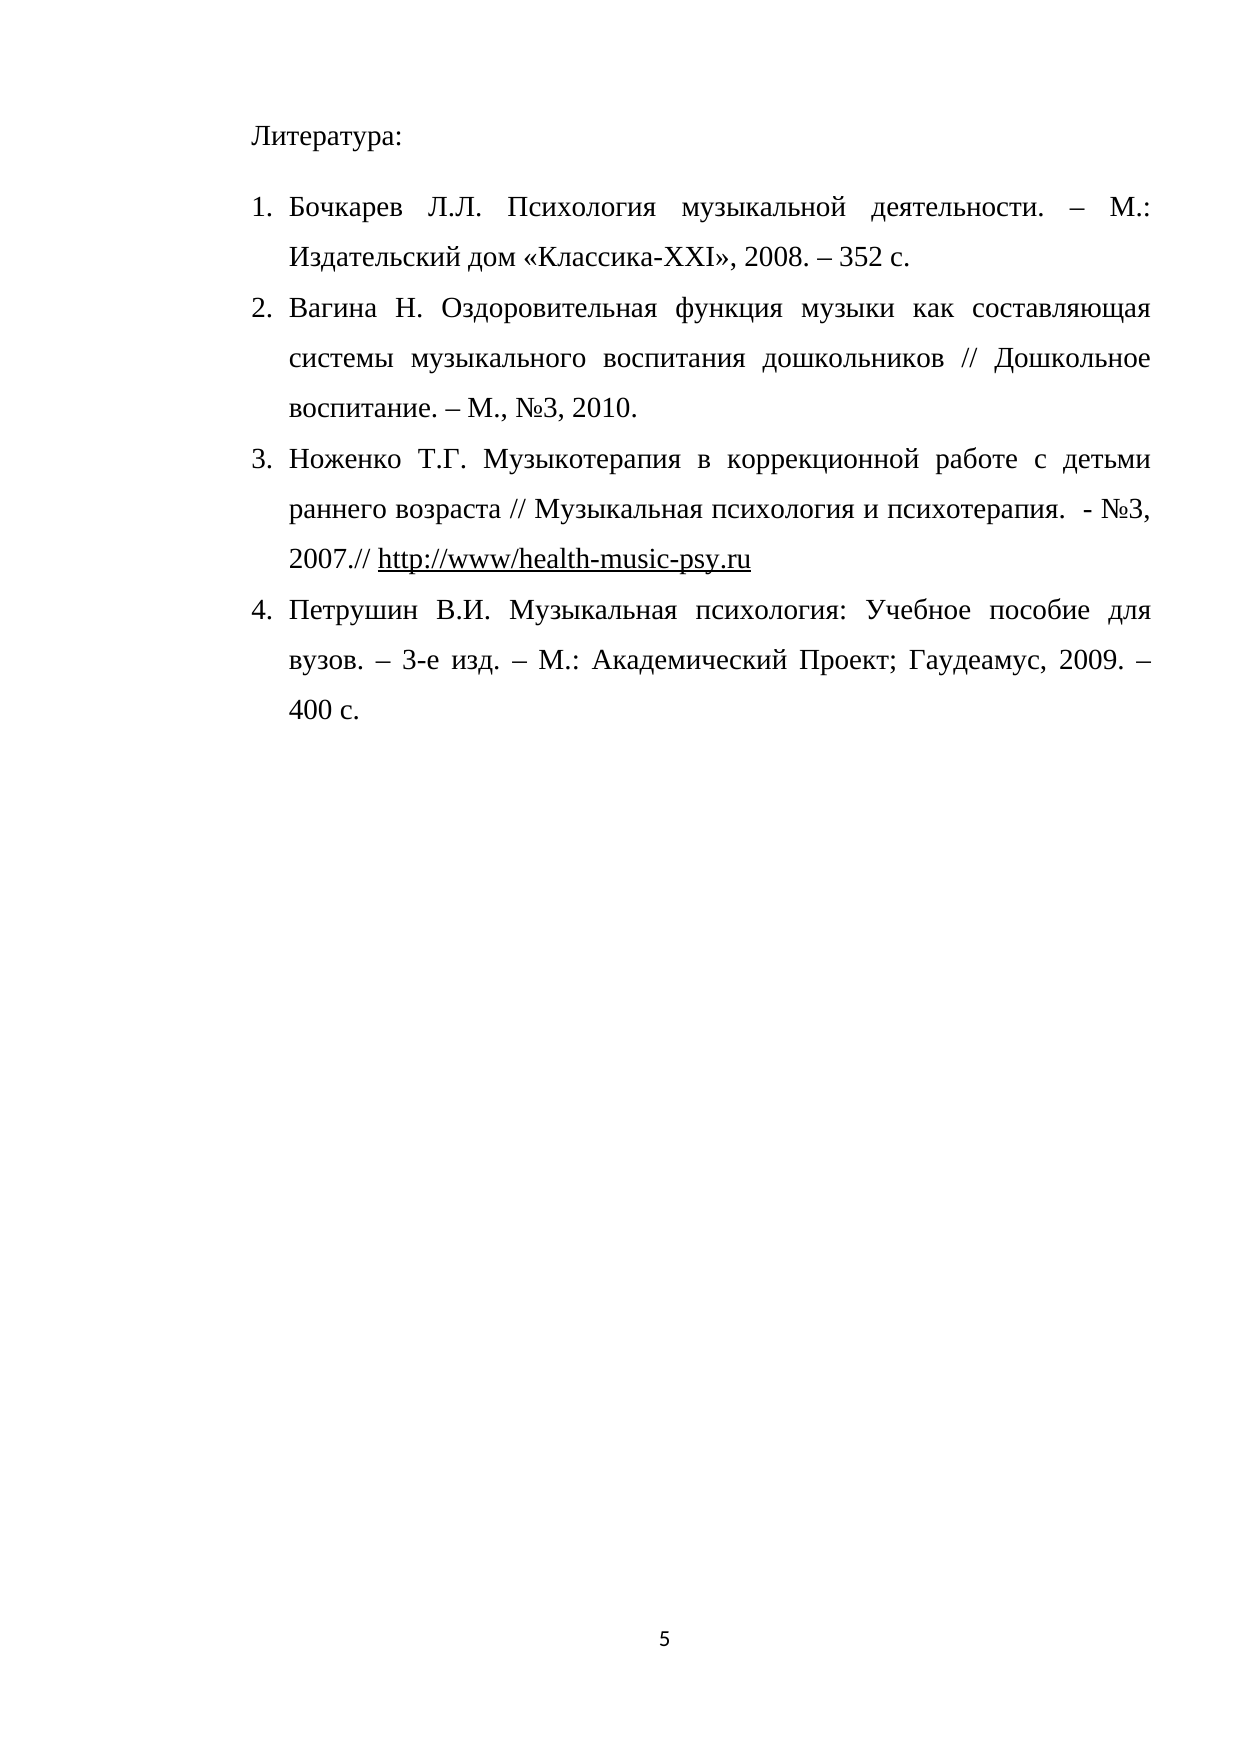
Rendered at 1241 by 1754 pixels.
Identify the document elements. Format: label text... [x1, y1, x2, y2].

list Вагина Н. Оздоровительная функция музыки как составляющая системы музыкального воспитания дошкольников // Дошкольное воспитание. – М., №3, 2010. [251, 290, 1152, 424]
list Бочкарев Л.Л. Психология музыкальной деятельности. – М.: Издательский дом «Классика-XXI», 2008. – 352 с. [251, 189, 1152, 273]
list Ноженко Т.Г. Музыкотерапия в коррекционной работе с детьми раннего возраста // Музыкальная психология и психотерапия. - №3, 2007.// http://www/health-music-psy.ru [251, 441, 1152, 575]
text Литература: [177, 118, 1152, 152]
list Петрушин В.И. Музыкальная психология: Учебное пособие для вузов. – 3-е изд. – М.: Академический Проект; Гаудеамус, 2009. – 400 с. [251, 592, 1152, 726]
